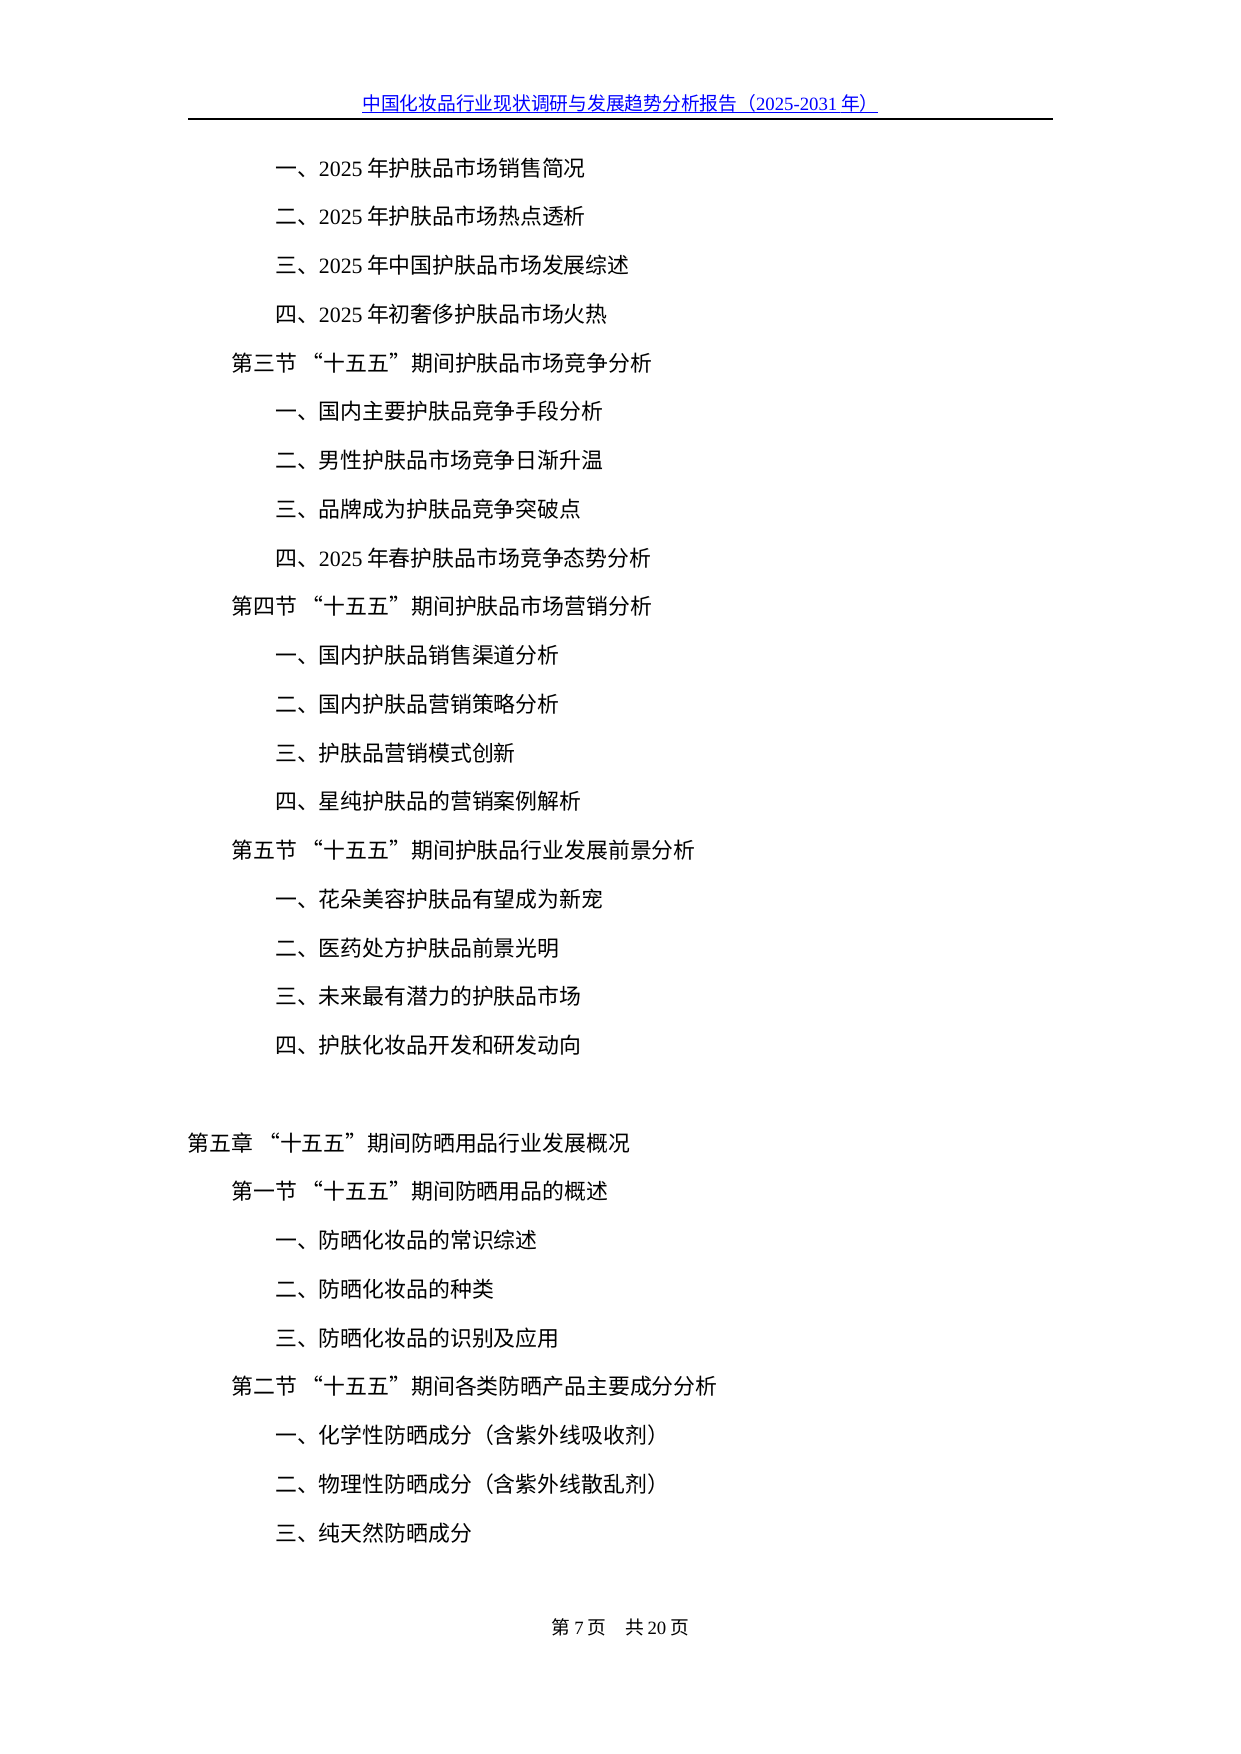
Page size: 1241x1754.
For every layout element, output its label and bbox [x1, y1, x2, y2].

text [187, 150, 1053, 1548]
